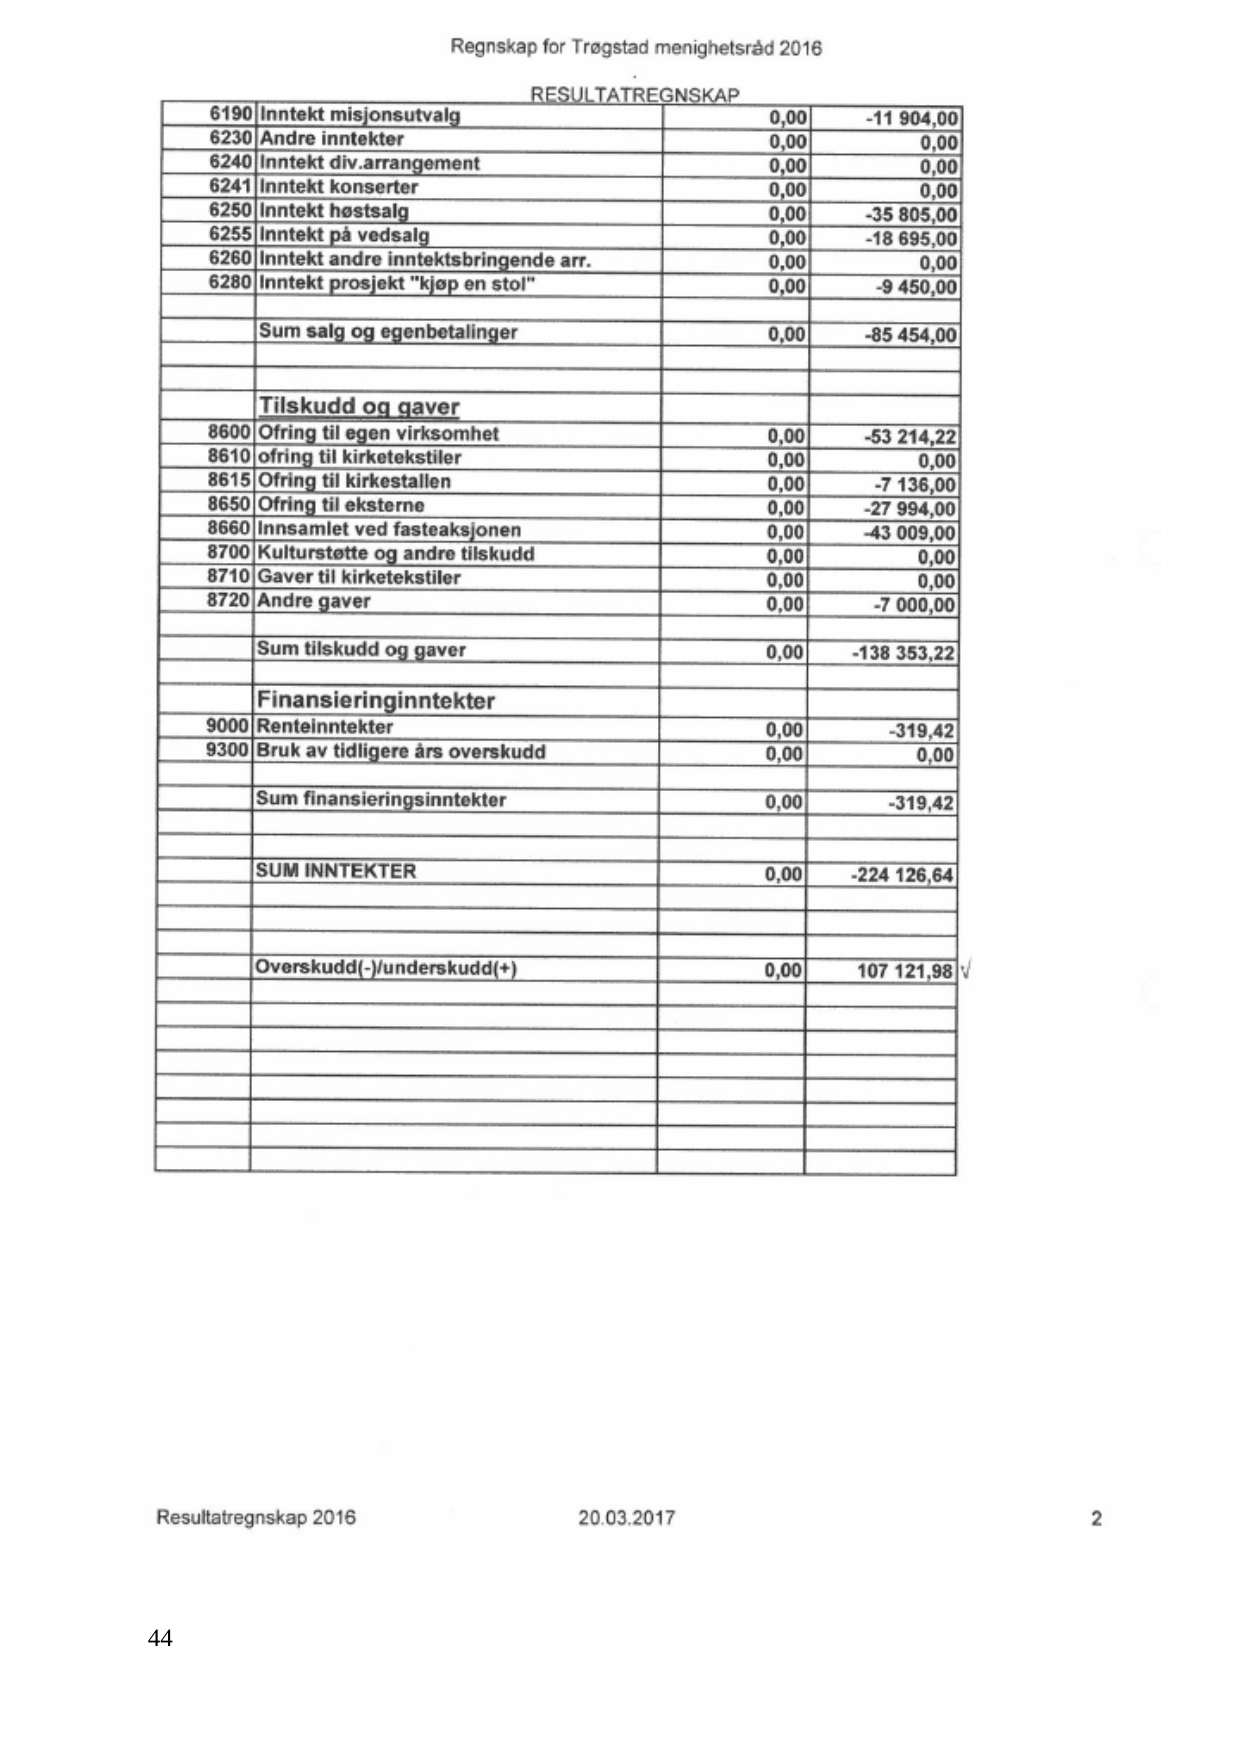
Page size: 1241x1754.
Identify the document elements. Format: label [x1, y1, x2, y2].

picture [71, 0, 1161, 1595]
